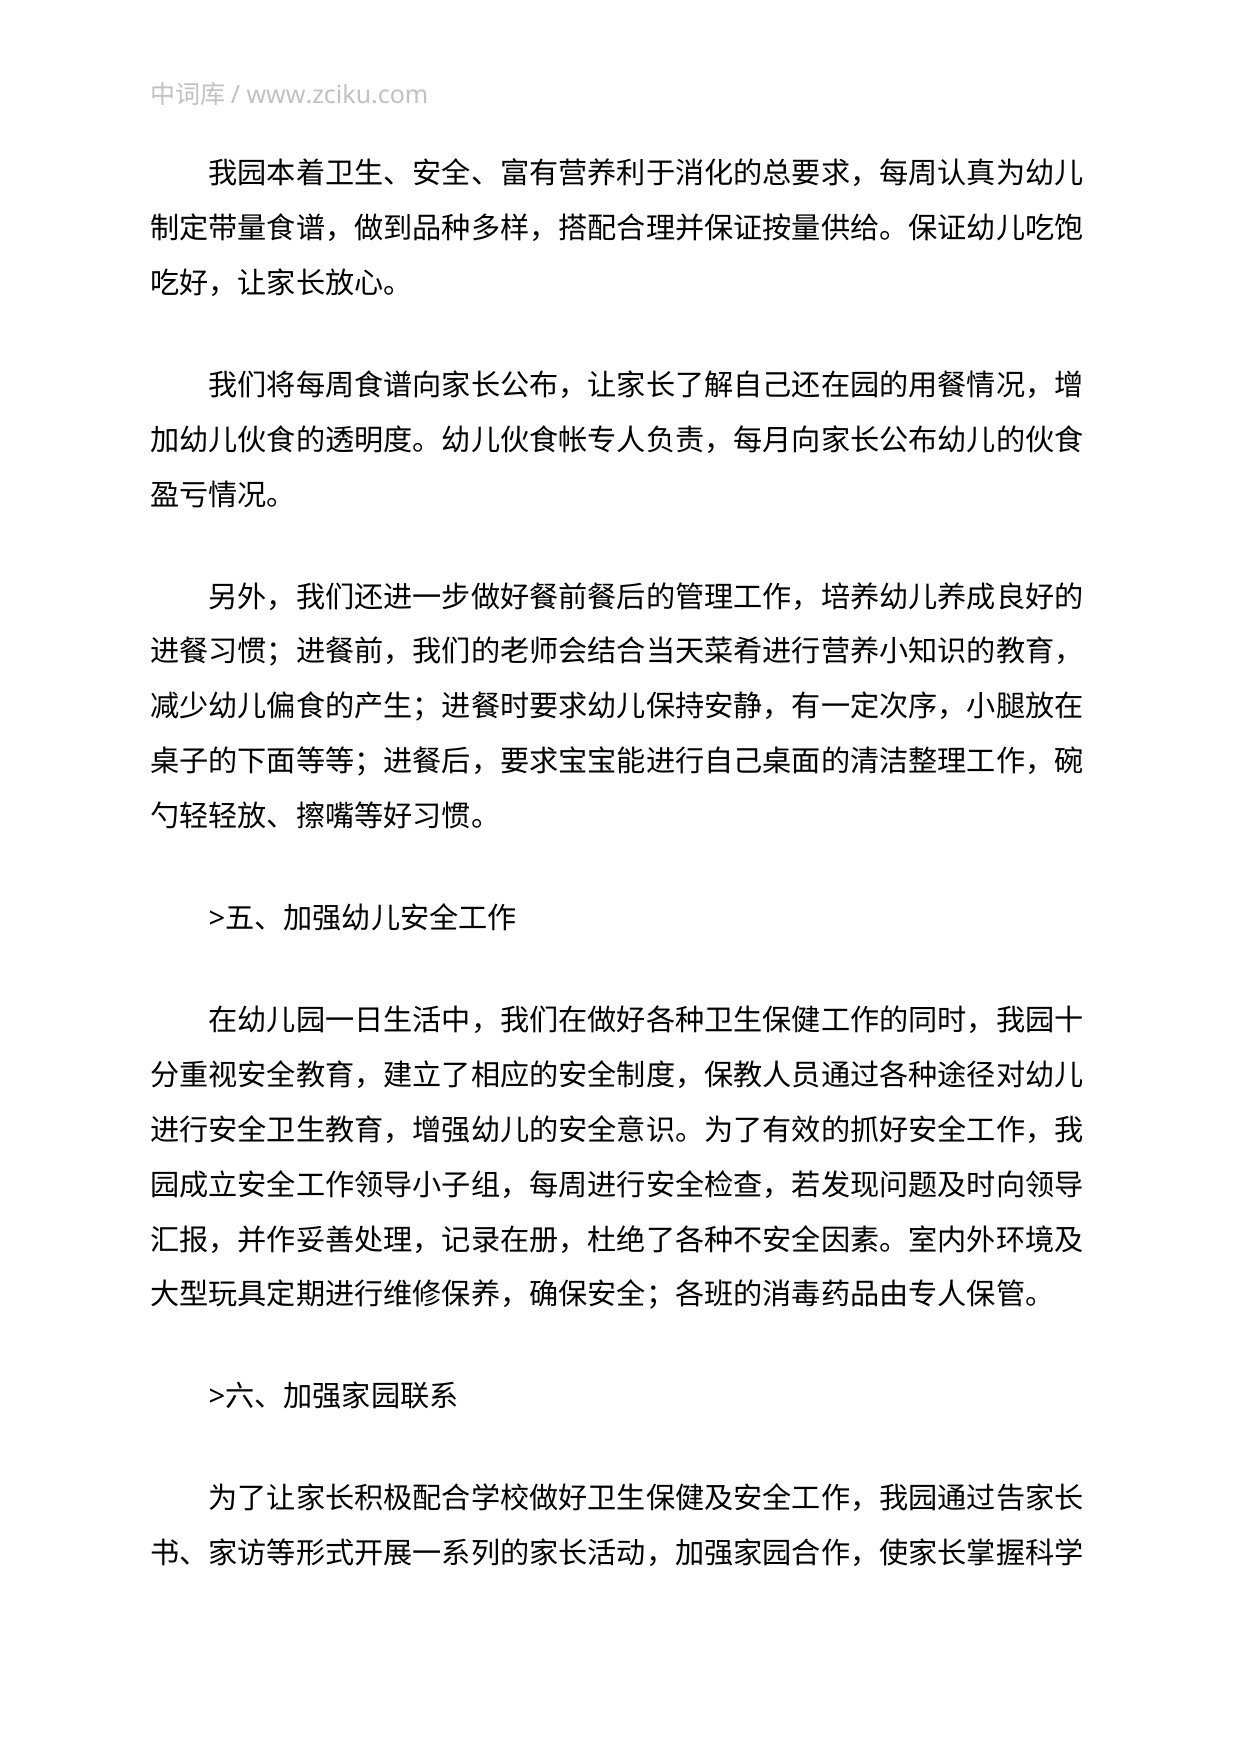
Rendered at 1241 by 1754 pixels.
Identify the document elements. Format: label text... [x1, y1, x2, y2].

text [150, 1475, 1090, 1572]
text 我们将每周食谱向家长公布，让家长了解自己还在园的用餐情况，增加幼儿伙食的透明度。幼儿伙食帐专人负责，每月向家长公布幼儿的伙食盈亏情况。 [150, 362, 1090, 514]
text >五、加强幼儿安全工作 [150, 894, 1090, 937]
text 另外，我们还进一步做好餐前餐后的管理工作，培养幼儿养成良好的进餐习惯；进餐前，我们的老师会结合当天菜肴进行营养小知识的教育，减少幼儿偏食的产生；进餐时要求幼儿保持安静，有一定次序，小腿放在桌子的下面等等；进餐后，要求宝宝能进行自己桌面的清洁整理工作，碗勺轻轻放、擦嘴等好习惯。 [150, 573, 1090, 835]
text 在幼儿园一日生活中，我们在做好各种卫生保健工作的同时，我园十分重视安全教育，建立了相应的安全制度，保教人员通过各种途径对幼儿进行安全卫生教育，增强幼儿的安全意识。为了有效的抓好安全工作，我园成立安全工作领导小子组，每周进行安全检查，若发现问题及时向领导汇报，并作妥善处理，记录在册，杜绝了各种不安全因素。室内外环境及大型玩具定期进行维修保养，确保安全；各班的消毒药品由专人保管。 [150, 996, 1090, 1313]
text >六、加强家园联系 [150, 1373, 1090, 1415]
text 我园本着卫生、安全、富有营养利于消化的总要求，每周认真为幼儿制定带量食谱，做到品种多样，搭配合理并保证按量供给。保证幼儿吃饱吃好，让家长放心。 [150, 150, 1090, 302]
